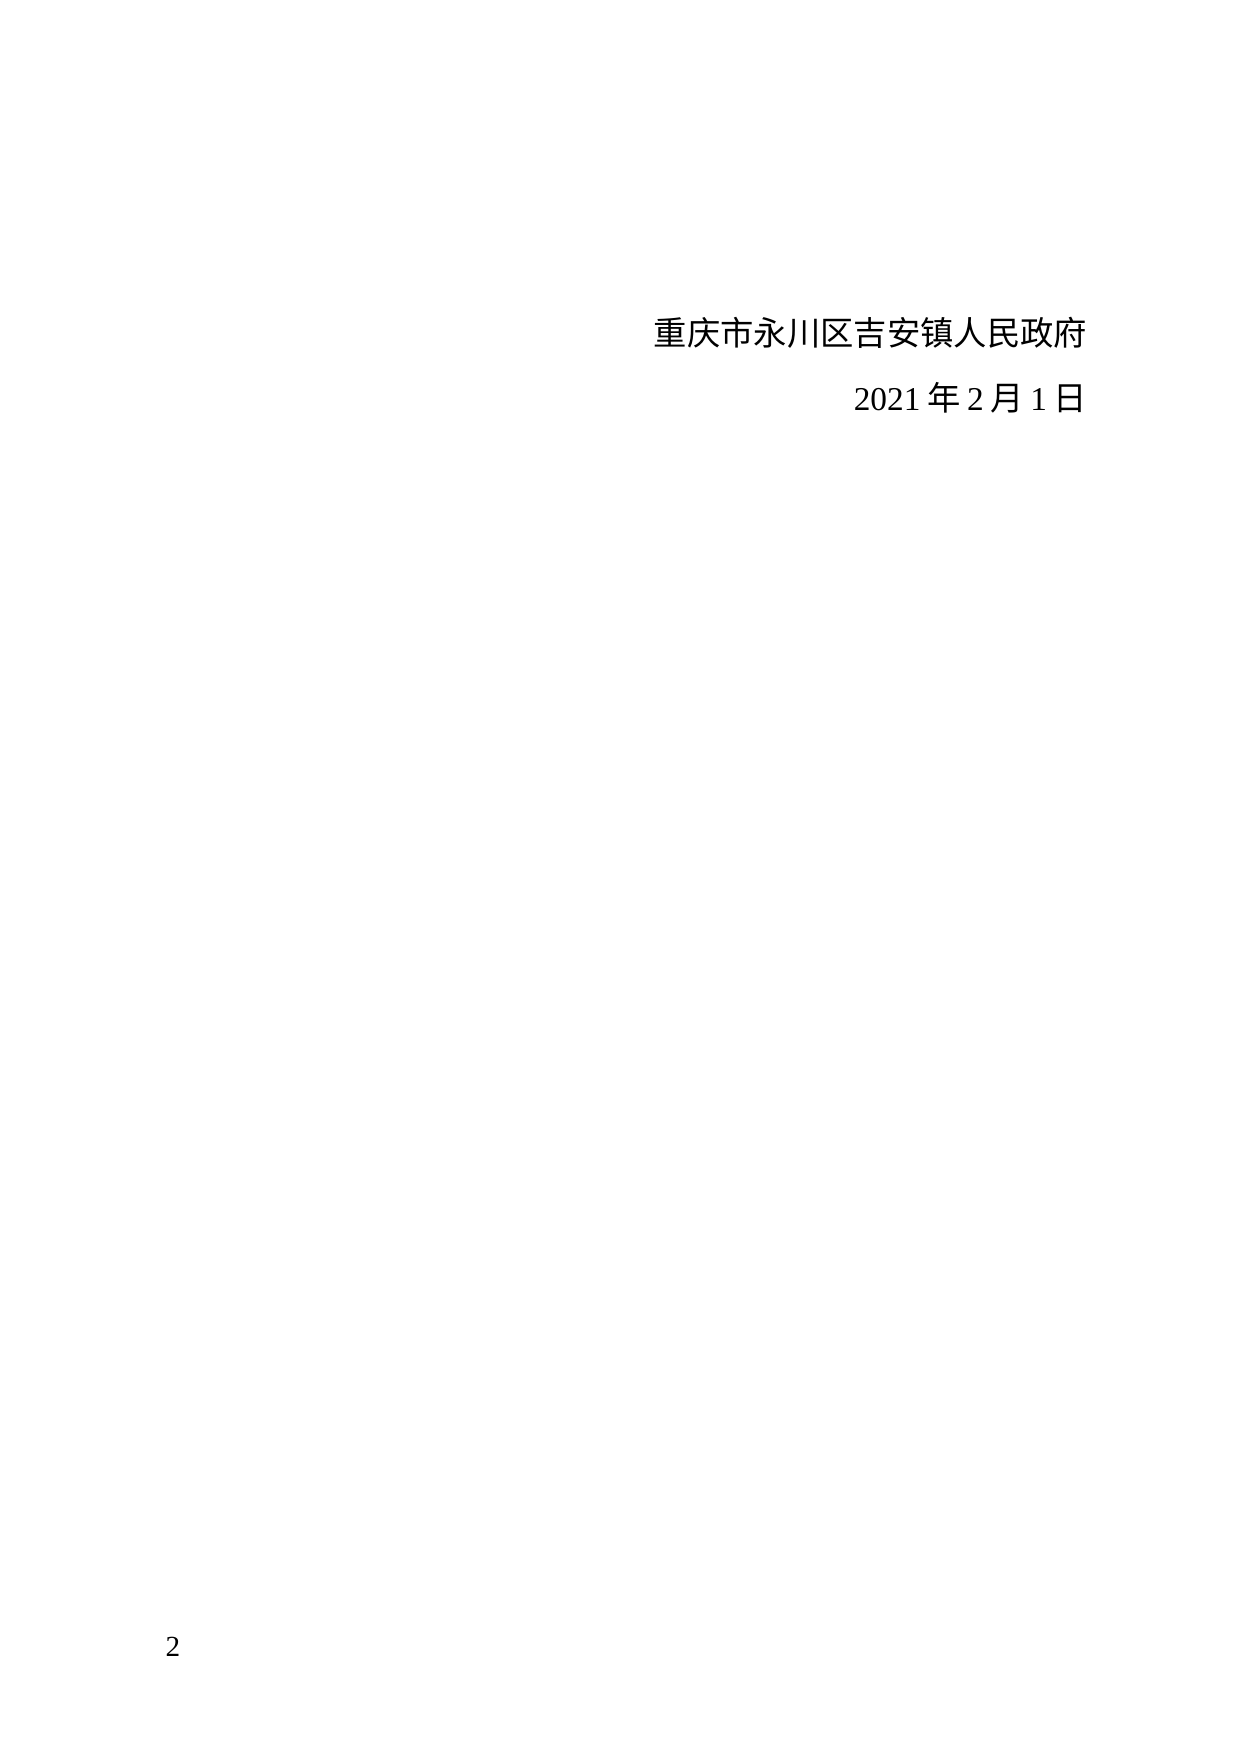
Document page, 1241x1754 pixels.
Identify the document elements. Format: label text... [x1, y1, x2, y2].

text 重庆市永川区吉安镇人民政府 [165, 298, 1087, 363]
text 2021年2月1日 [165, 363, 1087, 428]
